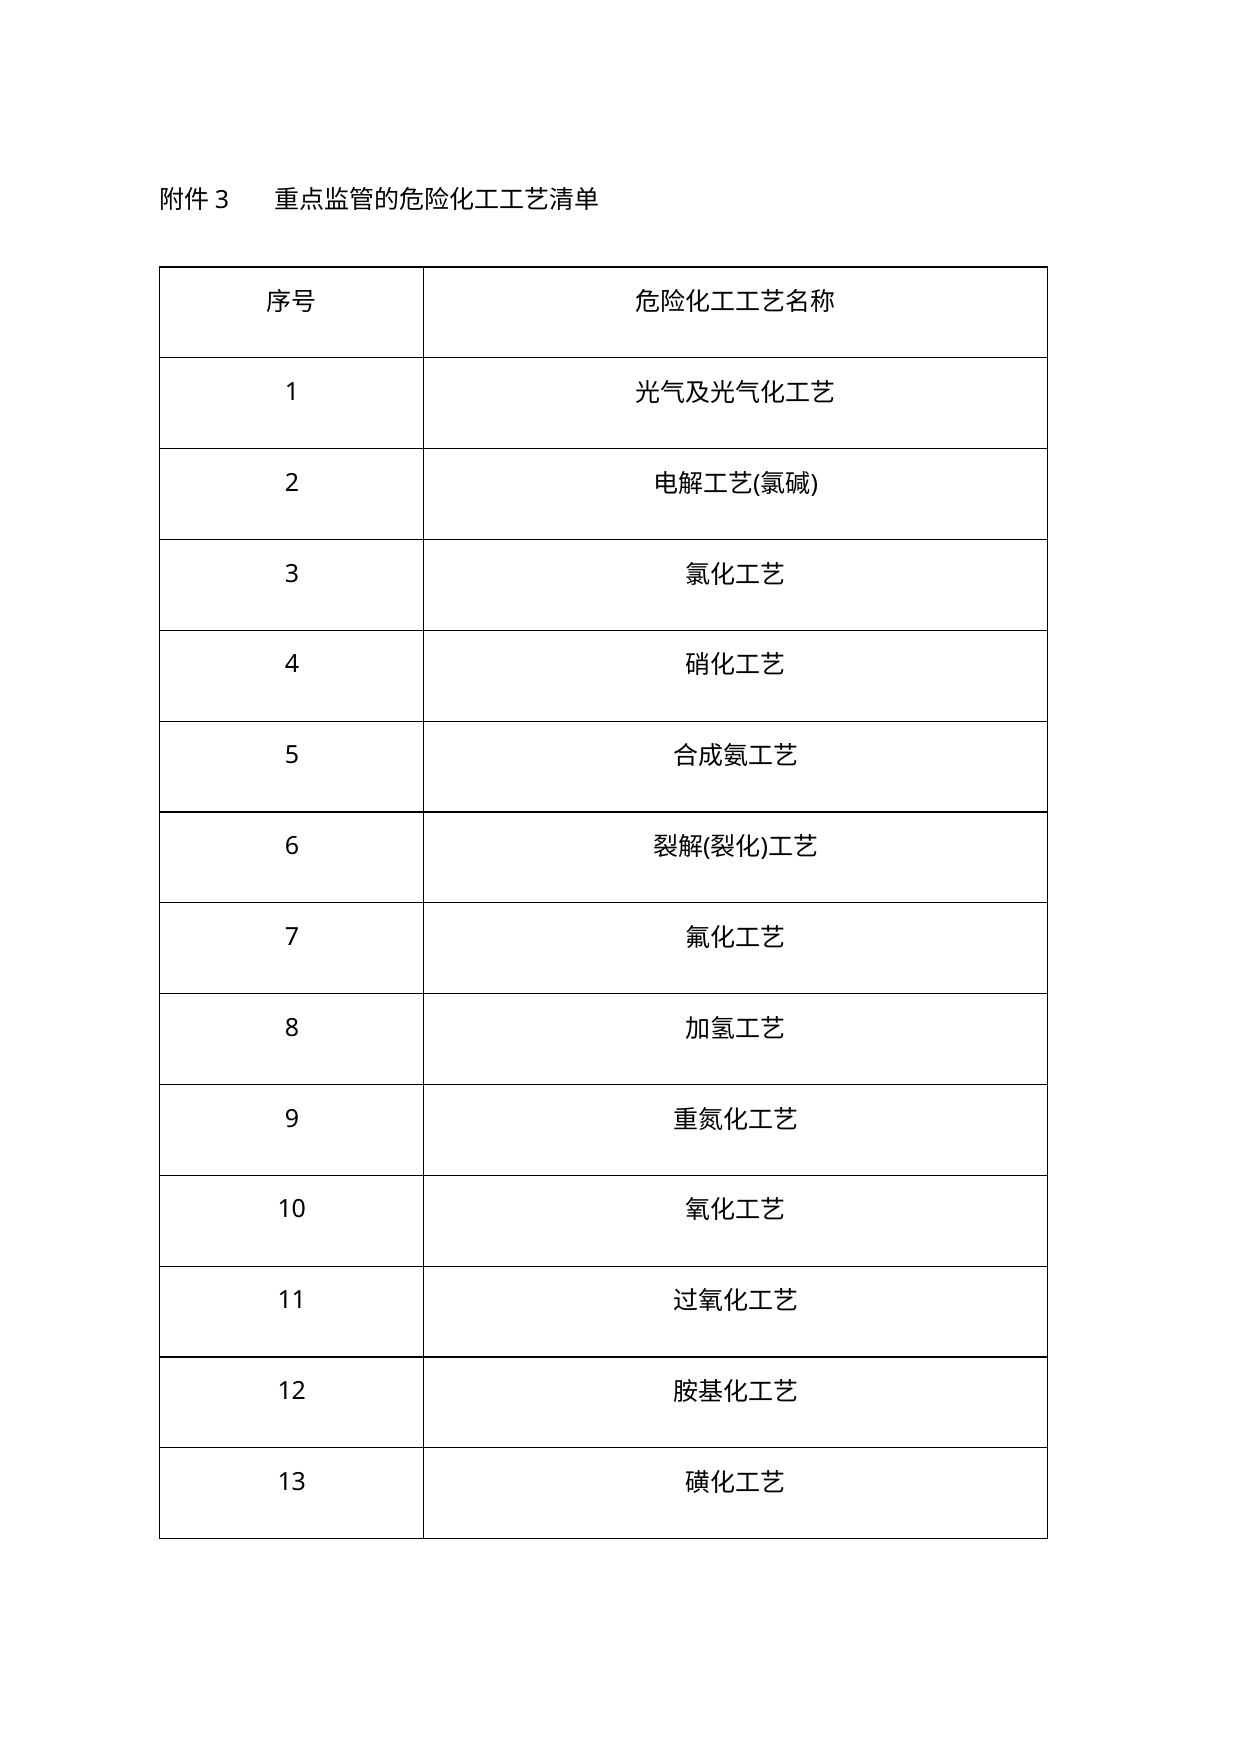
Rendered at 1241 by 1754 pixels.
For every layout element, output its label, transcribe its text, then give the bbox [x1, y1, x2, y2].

table_cell 9 [160, 1085, 423, 1175]
table_cell 氟化工艺 [424, 903, 1047, 993]
table_header 序号 [160, 268, 423, 357]
table_cell 磺化工艺 [424, 1448, 1047, 1538]
table_cell 6 [160, 813, 423, 902]
table_cell 过氧化工艺 [424, 1267, 1047, 1356]
table_cell 13 [160, 1448, 423, 1538]
table_cell 裂解(裂化)工艺 [424, 813, 1047, 902]
table_cell 11 [160, 1267, 423, 1356]
table_cell 10 [160, 1176, 423, 1266]
table_cell 电解工艺(氯碱) [424, 449, 1047, 539]
table_header 危险化工工艺名称 [424, 268, 1047, 357]
table_cell 2 [160, 449, 423, 539]
table_cell 5 [160, 722, 423, 811]
table_cell 8 [160, 994, 423, 1084]
table_cell 胺基化工艺 [424, 1358, 1047, 1447]
table_cell 1 [160, 358, 423, 448]
table_cell 氯化工艺 [424, 540, 1047, 630]
text 附件3 重点监管的危险化工工艺清单 [159, 165, 1087, 230]
table_cell 12 [160, 1358, 423, 1447]
table_cell 加氢工艺 [424, 994, 1047, 1084]
table_cell 氧化工艺 [424, 1176, 1047, 1266]
table_cell 合成氨工艺 [424, 722, 1047, 811]
table_cell 重氮化工艺 [424, 1085, 1047, 1175]
table_cell 光气及光气化工艺 [424, 358, 1047, 448]
table_cell 硝化工艺 [424, 631, 1047, 721]
table_cell 4 [160, 631, 423, 721]
table_cell 7 [160, 903, 423, 993]
table_cell 3 [160, 540, 423, 630]
